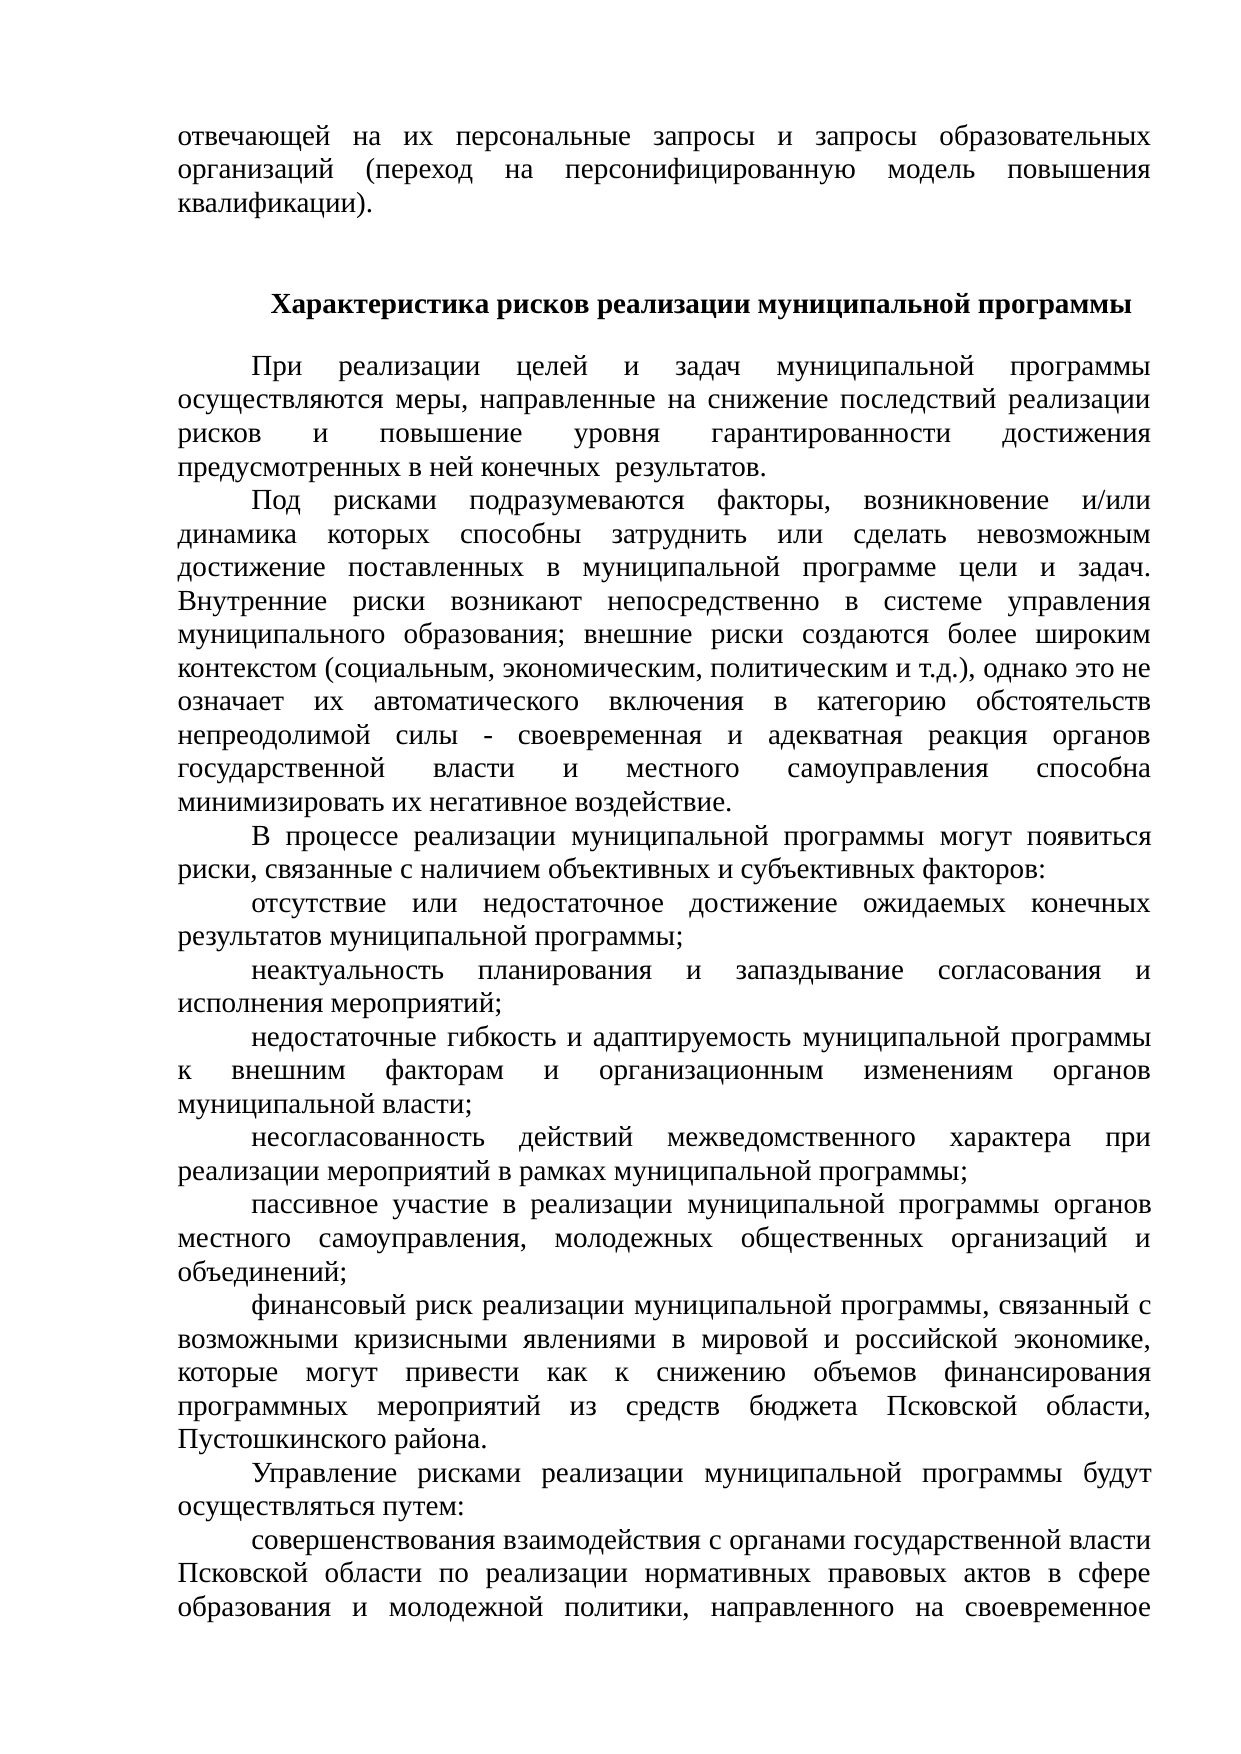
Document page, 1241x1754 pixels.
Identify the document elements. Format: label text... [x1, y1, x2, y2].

text Характеристика рисков реализации муниципальной программы [177, 286, 1152, 319]
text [177, 118, 1152, 219]
text финансовый риск реализации муниципальной программы, связанный с возможными кризисными явлениями в мировой и российской экономике, которые могут привести как к снижению объемов финансирования программных мероприятий из средств бюджета Псковской области, Пустошкинского района. [177, 1287, 1152, 1455]
text При реализации целей и задач муниципальной программы осуществляются меры, направленные на снижение последствий реализации рисков и повышение уровня гарантированности достижения предусмотренных в ней конечных результатов. [177, 348, 1152, 482]
text несогласованность действий межведомственного характера при реализации мероприятий в рамках муниципальной программы; [177, 1119, 1152, 1187]
text Под рисками подразумеваются факторы, возникновение и/или динамика которых способны затруднить или сделать невозможным достижение поставленных в муниципальной программе цели и задач. Внутренние риски возникают непосредственно в системе управления муниципального образования; внешние риски создаются более широким контекстом (социальным, экономическим, политическим и т.д.), однако это не означает их автоматического включения в категорию обстоятельств непреодолимой силы - своевременная и адекватная реакция органов государственной власти и местного самоуправления способна минимизировать их негативное воздействие. [177, 482, 1152, 818]
text В процессе реализации муниципальной программы могут появиться риски, связанные с наличием объективных и субъективных факторов: [177, 818, 1152, 885]
text отсутствие или недостаточное достижение ожидаемых конечных результатов муниципальной программы; [177, 885, 1152, 952]
text пассивное участие в реализации муниципальной программы органов местного самоуправления, молодежных общественных организаций и объединений; [177, 1187, 1152, 1287]
text Управление рисками реализации муниципальной программы будут осуществляться путем: [177, 1455, 1152, 1522]
text недостаточные гибкость и адаптируемость муниципальной программы к внешним факторам и организационным изменениям органов муниципальной власти; [177, 1019, 1152, 1119]
text неактуальность планирования и запаздывание согласования и исполнения мероприятий; [177, 952, 1152, 1019]
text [177, 1522, 1152, 1623]
